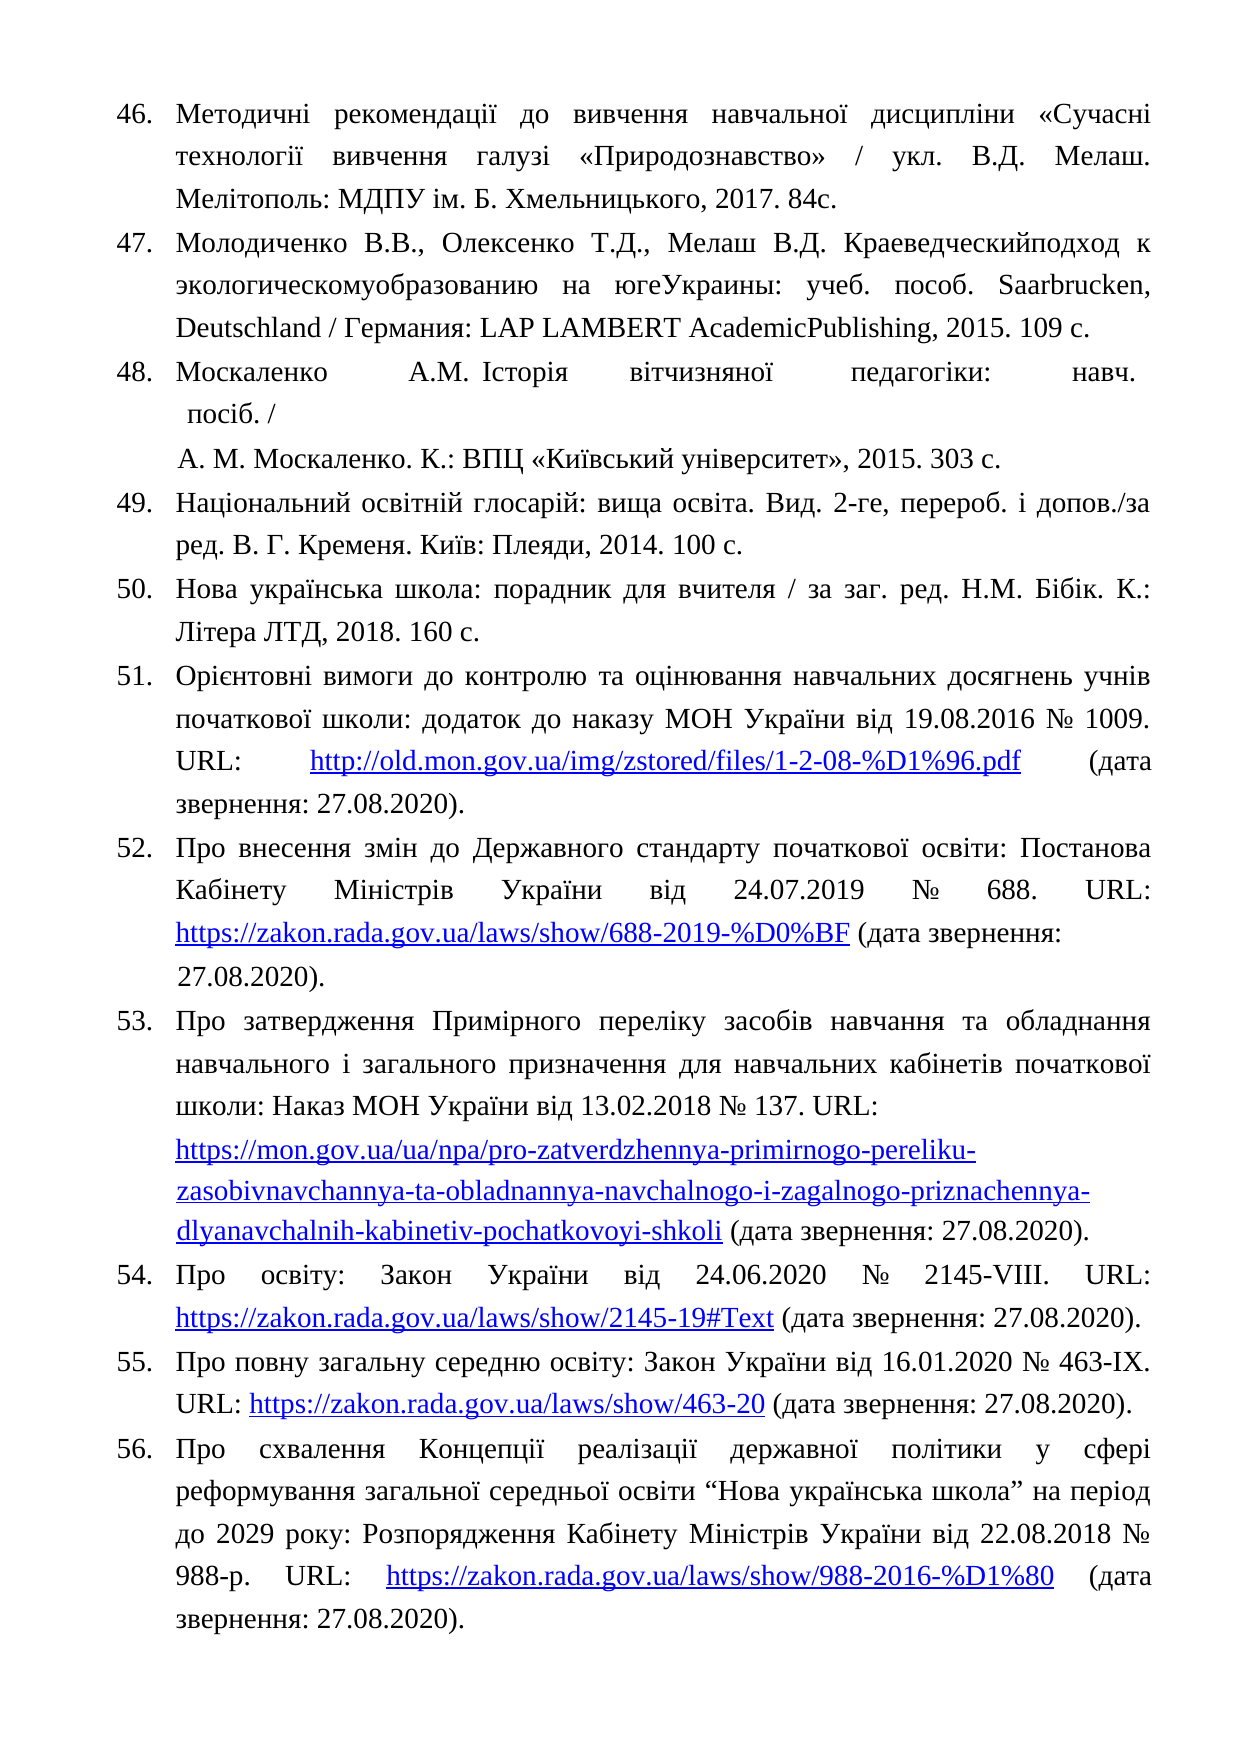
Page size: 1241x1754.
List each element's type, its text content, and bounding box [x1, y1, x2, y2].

text https://mon.gov.ua/ua/npa/pro-zatverdzhennya-primirnogo-pereliku-zasobivnavchannya-ta-obladnannya-navchalnogo-i-zagalnogo-priznachennya-dlyanavchalnih-kabinetiv-pochatkovoyi-shkoli (дата звернення: 27.08.2020). [175, 1132, 1159, 1246]
list Про затвердження Примірного переліку засобів навчання та обладнання навчального і загального призначення для навчальних кабінетів початкової школи: Наказ МОН України від 13.02.2018 № 137. URL: [116, 1003, 1152, 1122]
list Про внесення змін до Державного стандарту початкової освіти: Постанова Кабінету Міністрів України від 24.07.2019 № 688. URL: https://zakon.rada.gov.ua/laws/show/688-2019-%D0%BF (дата звернення: [116, 830, 1152, 948]
list Про схвалення Концепції реалізації державної політики у сфері реформування загальної середньої освіти “Нова українська школа” на період до 2029 року: Розпорядження Кабінету Міністрів України від 22.08.2018 № 988-р. URL: https://zakon.rada.gov.ua/laws/show/988-2016-%D1%80 (дата звернення: 27.08.2020). [116, 1431, 1152, 1634]
list Молодиченко В.В., Олексенко Т.Д., Мелаш В.Д. Краеведческийподход к экологическомуобразованию на югеУкраины: учеб. пособ. Saarbrucken, Deutschland / Германия: LAP LAMBERT AcademicPublishing, 2015. 109 c. [116, 225, 1152, 343]
list Про освіту: Закон України від 24.06.2020 № 2145-VIII. URL: https://zakon.rada.gov.ua/laws/show/2145-19#Text (дата звернення: 27.08.2020). [116, 1257, 1152, 1333]
list Нова українська школа: порадник для вчителя / за заг. ред. Н.М. Бібік. К.: Літера ЛТД, 2018. 160 с. [116, 572, 1152, 648]
text 27.08.2020). [177, 959, 1152, 993]
list Методичні рекомендації до вивчення навчальної дисципліни «Сучасні технології вивчення галузі «Природознавство» / укл. В.Д. Мелаш. Мелітополь: МДПУ ім. Б. Хмельницького, 2017. 84с. [116, 96, 1152, 214]
list Орієнтовні вимоги до контролю та оцінювання навчальних досягнень учнів початкової школи: додаток до наказу МОН України від 19.08.2016 № 1009. URL: http://old.mon.gov.ua/img/zstored/files/1-2-08-%D1%96.pdf (дата звернення: 27.08.2020). [116, 658, 1152, 819]
list Про повну загальну середню освіту: Закон України від 16.01.2020 № 463-IX. URL: https://zakon.rada.gov.ua/laws/show/463-20 (дата звернення: 27.08.2020). [116, 1344, 1152, 1420]
text А. М. Москаленко. К.: ВПЦ «Київський університет», 2015. 303 с. [177, 441, 1152, 474]
list Національний освітній глосарій: вища освіта. Вид. 2-ге, перероб. і допов./за ред. В. Г. Кременя. Київ: Плеяди, 2014. 100 с. [116, 485, 1152, 561]
list Москаленко А.М. Історія вітчизняної педагогіки: навч. посіб. / [116, 354, 1152, 430]
